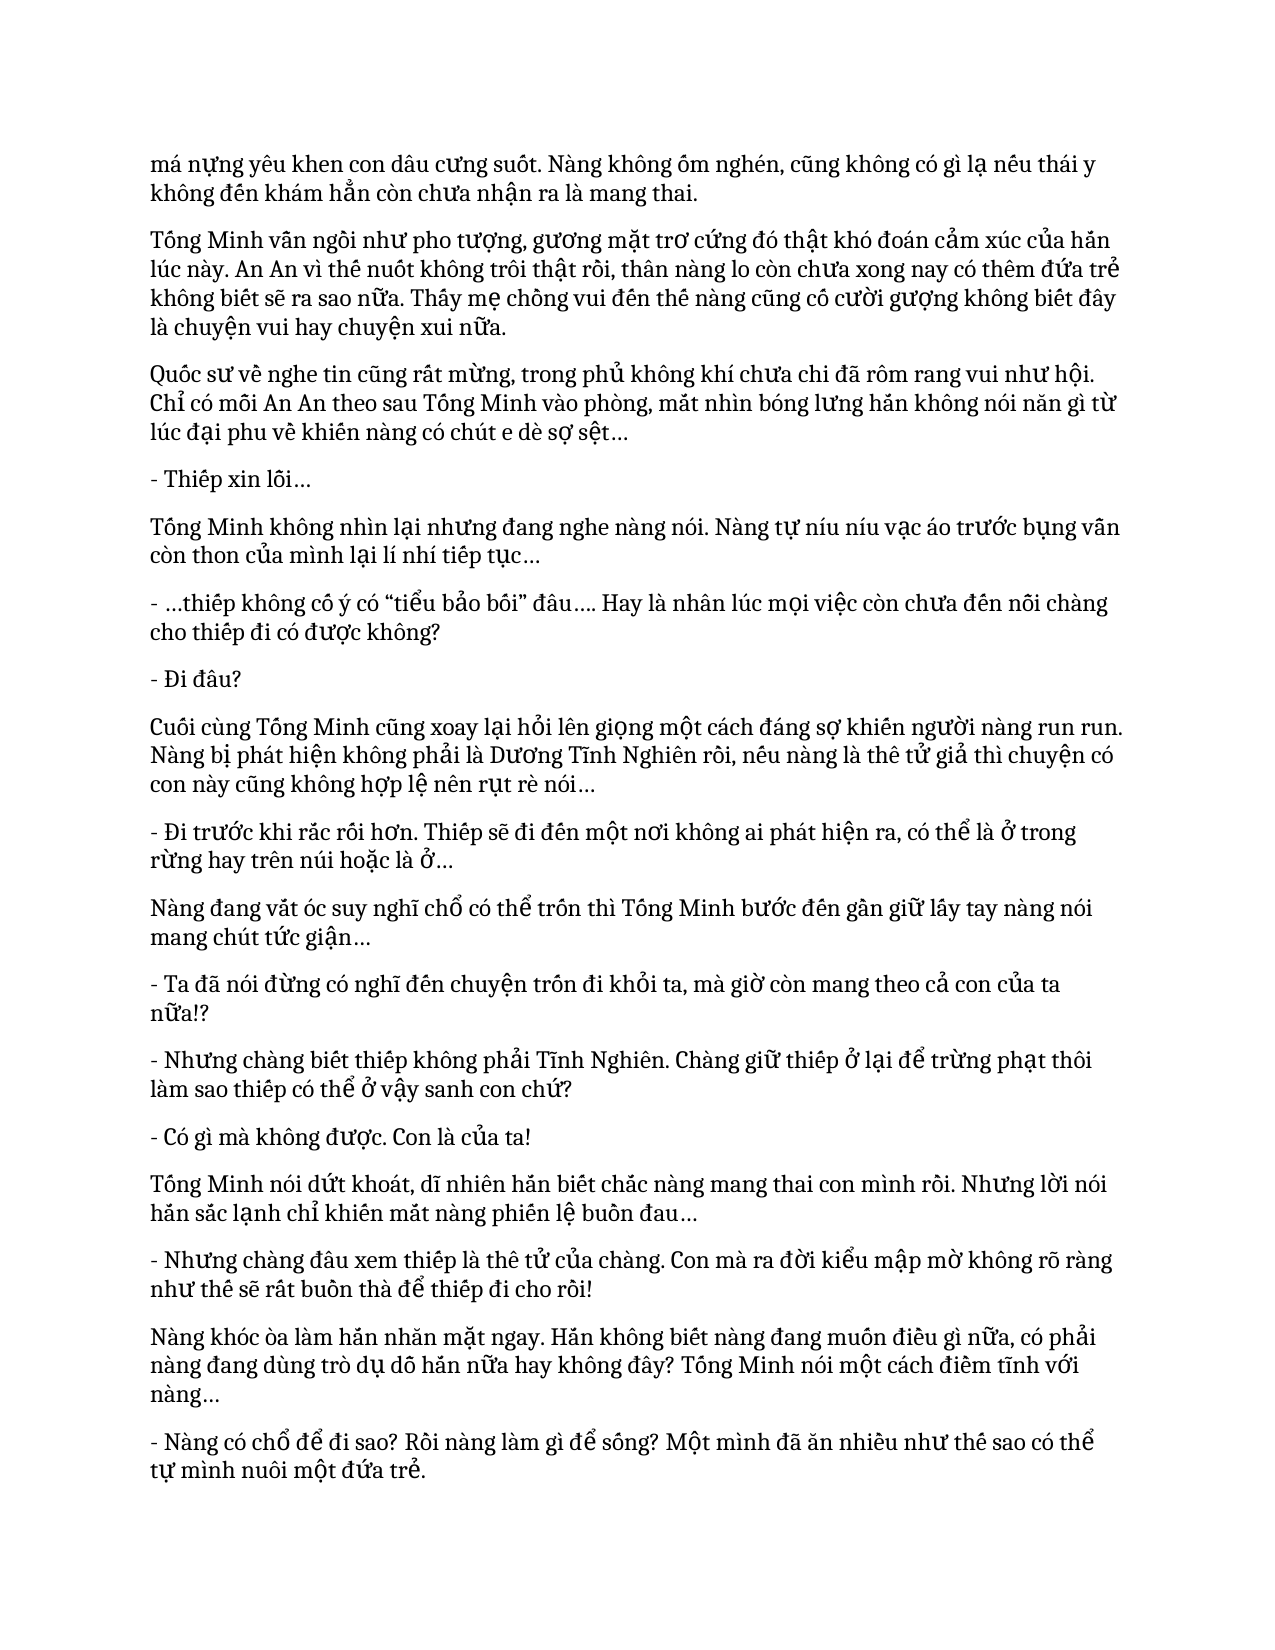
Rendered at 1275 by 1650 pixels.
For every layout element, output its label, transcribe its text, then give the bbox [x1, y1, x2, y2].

text Nàng khóc òa làm hắn nhăn mặt ngay. Hắn không biết nàng đang muốn điều gì nữa, có phải nàng đang dùng trò dụ dỗ hắn nữa hay không đây? Tống Minh nói một cách điềm tĩnh với nàng… [150, 1322, 1125, 1409]
text Tống Minh nói dứt khoát, dĩ nhiên hắn biết chắc nàng mang thai con mình rồi. Nhưng lời nói hắn sắc lạnh chỉ khiến mắt nàng phiến lệ buồn đau… [150, 1170, 1125, 1227]
text - Nàng có chổ để đi sao? Rồi nàng làm gì để sống? Một mình đã ăn nhiều như thế sao có thể tự mình nuôi một đứa trẻ. [150, 1427, 1125, 1485]
text Tống Minh vẫn ngồi như pho tượng, gương mặt trơ cứng đó thật khó đoán cảm xúc của hắn lúc này. An An vì thế nuốt không trôi thật rồi, thân nàng lo còn chưa xong nay có thêm đứa trẻ không biết sẽ ra sao nữa. Thấy mẹ chồng vui đến thế nàng cũng cố cười gượng không biết đây là chuyện vui hay chuyện xui nữa. [150, 226, 1125, 341]
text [150, 150, 1125, 207]
text - Đi trước khi rắc rối hơn. Thiếp sẽ đi đến một nơi không ai phát hiện ra, có thể là ở trong rừng hay trên núi hoặc là ở… [150, 817, 1125, 875]
text - Nhưng chàng biết thiếp không phải Tĩnh Nghiên. Chàng giữ thiếp ở lại để trừng phạt thôi làm sao thiếp có thể ở vậy sanh con chứ? [150, 1046, 1125, 1104]
text Tống Minh không nhìn lại nhưng đang nghe nàng nói. Nàng tự níu níu vạc áo trước bụng vẫn còn thon của mình lại lí nhí tiếp tục… [150, 512, 1125, 570]
text - Thiếp xin lỗi… [150, 465, 1125, 494]
text - …thiếp không cố ý có “tiểu bảo bối” đâu…. Hay là nhân lúc mọi việc còn chưa đến nỗi chàng cho thiếp đi có được không? [150, 589, 1125, 646]
text - Đi đâu? [150, 665, 1125, 694]
text - Nhưng chàng đâu xem thiếp là thê tử của chàng. Con mà ra đời kiểu mập mờ không rõ ràng như thế sẽ rất buồn thà để thiếp đi cho rồi! [150, 1246, 1125, 1304]
text Cuối cùng Tống Minh cũng xoay lại hỏi lên giọng một cách đáng sợ khiến người nàng run run. Nàng bị phát hiện không phải là Dương Tĩnh Nghiên rồi, nếu nàng là thê tử giả thì chuyện có con này cũng không hợp lệ nên rụt rè nói… [150, 712, 1125, 799]
text Nàng đang vắt óc suy nghĩ chổ có thể trốn thì Tống Minh bước đến gần giữ lấy tay nàng nói mang chút tức giận… [150, 894, 1125, 951]
text - Có gì mà không được. Con là của ta! [150, 1122, 1125, 1151]
text Quốc sư về nghe tin cũng rất mừng, trong phủ không khí chưa chi đã rôm rang vui như hội. Chỉ có mỗi An An theo sau Tống Minh vào phòng, mắt nhìn bóng lưng hắn không nói năn gì từ lúc đại phu về khiến nàng có chút e dè sợ sệt… [150, 360, 1125, 446]
text - Ta đã nói đừng có nghĩ đến chuyện trốn đi khỏi ta, mà giờ còn mang theo cả con của ta nữa!? [150, 970, 1125, 1027]
